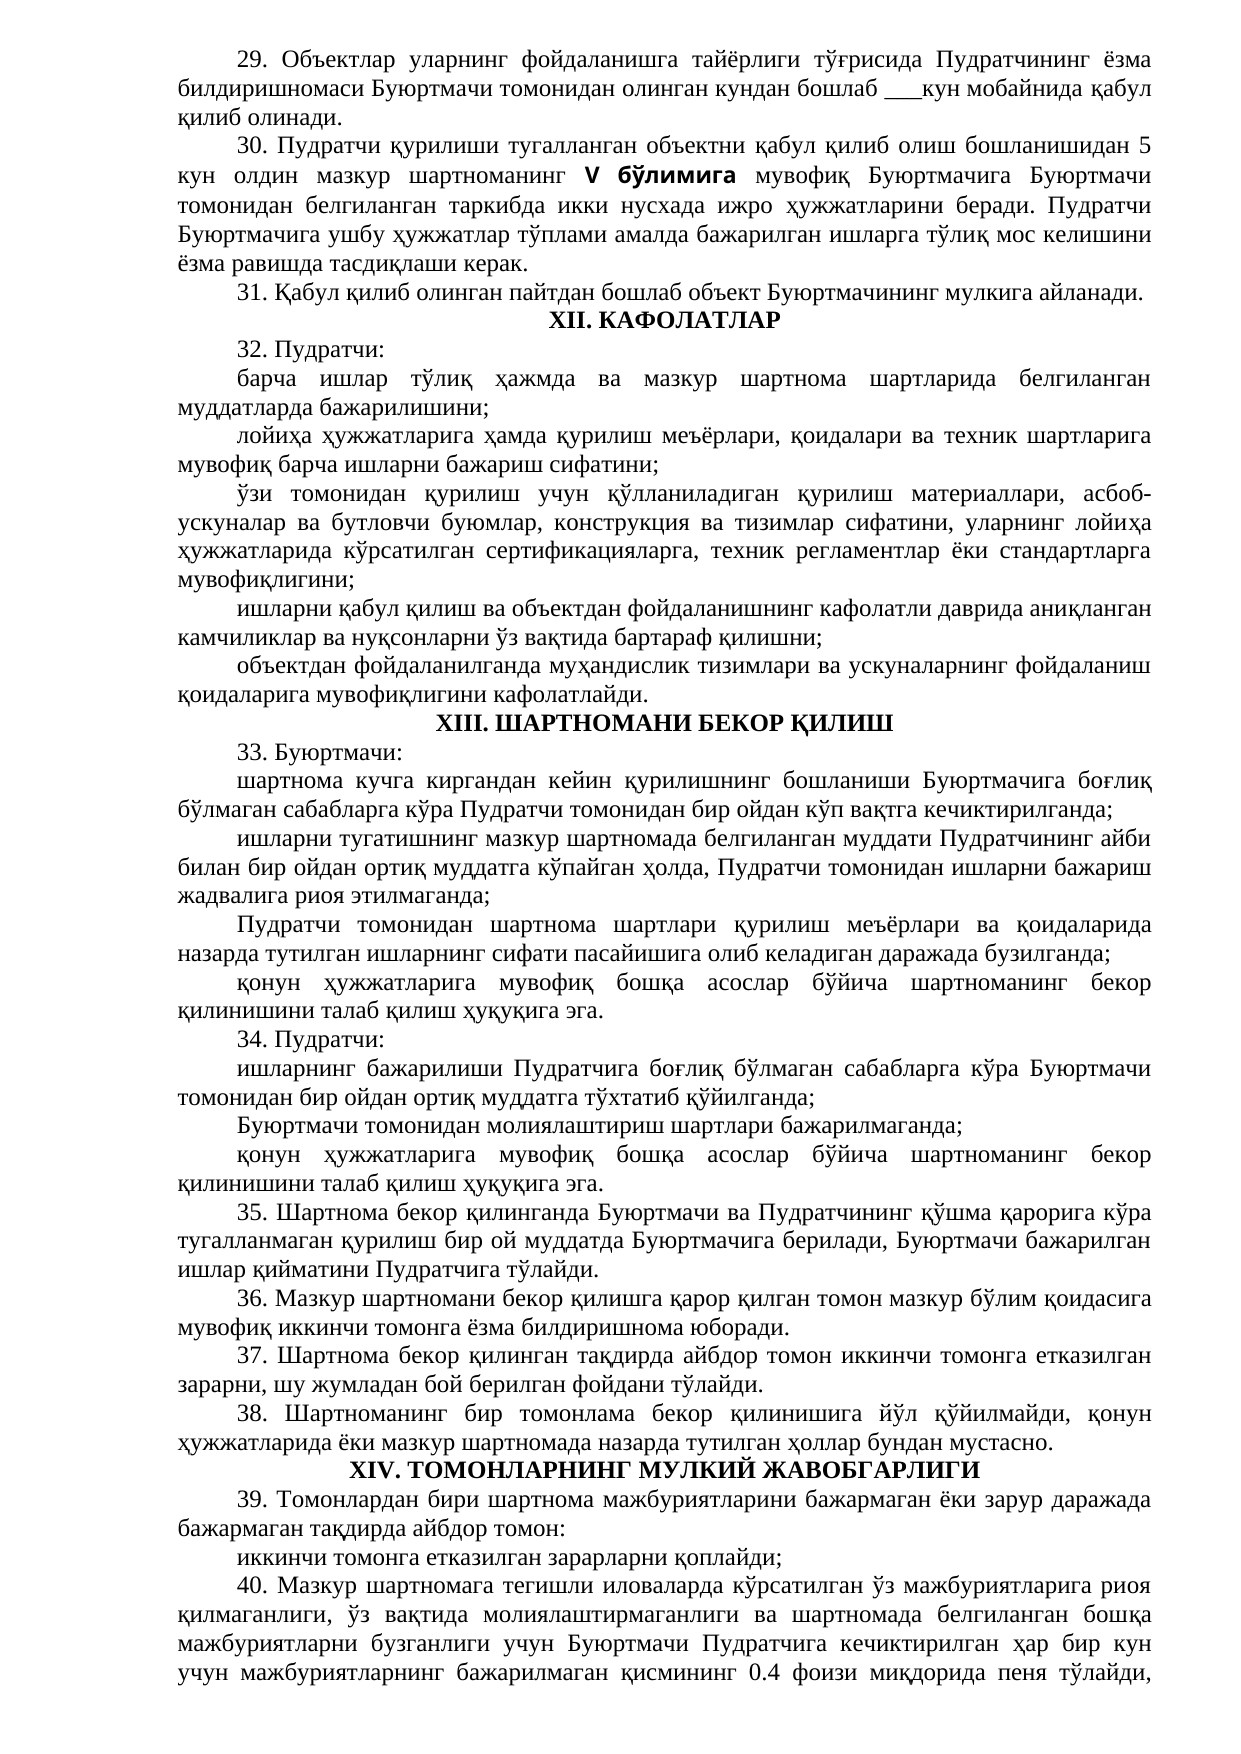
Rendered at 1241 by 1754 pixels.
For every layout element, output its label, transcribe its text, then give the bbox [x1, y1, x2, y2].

text ишларни тугатишнинг мазкур шартномада белгиланган муддати Пудратчининг айби билан бир ойдан ортиқ муддатга кўпайган ҳолда, Пудратчи томонидан ишларни бажариш жадвалига риоя этилмаганда; [177, 823, 1152, 909]
text ўзи томонидан қурилиш учун қўлланиладиган қурилиш материаллари, асбоб-ускуналар ва бутловчи буюмлар, конструкция ва тизимлар сифатини, уларнинг лойиҳа ҳужжатларида кўрсатилган сертификацияларга, техник регламентлар ёки стандартларга мувофиқлигини; [177, 478, 1152, 593]
text объектдан фойдаланилганда муҳандислик тизимлари ва ускуналарнинг фойдаланиш қоидаларига мувофиқлигини кафолатлайди. [177, 651, 1152, 708]
text иккинчи томонга етказилган зарарларни қоплайди; [177, 1542, 1152, 1571]
text 33. Буюртмачи: [177, 737, 1152, 766]
text XIV. ТОМОНЛАРНИНГ МУЛКИЙ ЖАВОБГАРЛИГИ [177, 1456, 1152, 1484]
text қонун ҳужжатларига мувофиқ бошқа асослар бўйича шартноманинг бекор қилинишини талаб қилиш ҳуқуқига эга. [177, 1139, 1152, 1197]
text XIII. ШАРТНОМАНИ БЕКОР ҚИЛИШ [177, 708, 1152, 737]
text барча ишлар тўлиқ ҳажмда ва мазкур шартнома шартларида белгиланган муддатларда бажарилишини; [177, 363, 1152, 421]
text 37. Шартнома бекор қилинган тақдирда айбдор томон иккинчи томонга етказилган зарарни, шу жумладан бой берилган фойдани тўлайди. [177, 1341, 1152, 1398]
text 29. Объектлар уларнинг фойдаланишга тайёрлиги тўғрисида Пудратчининг ёзма билдиришномаси Буюртмачи томонидан олинган кундан бошлаб ___кун мобайнида қабул қилиб олинади. [177, 44, 1152, 131]
text 36. Мазкур шартномани бекор қилишга қарор қилган томон мазкур бўлим қоидасига мувофиқ иккинчи томонга ёзма билдиришнома юборади. [177, 1283, 1152, 1341]
text шартнома кучга киргандан кейин қурилишнинг бошланиши Буюртмачига боғлиқ бўлмаган сабабларга кўра Пудратчи томонидан бир ойдан кўп вақтга кечиктирилганда; [177, 766, 1152, 823]
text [177, 1571, 1152, 1686]
text лойиҳа ҳужжатларига ҳамда қурилиш меъёрлари, қоидалари ва техник шартларига мувофиқ барча ишларни бажариш сифатини; [177, 421, 1152, 478]
text 32. Пудратчи: [177, 334, 1152, 363]
text 39. Томонлардан бири шартнома мажбуриятларини бажармаган ёки зарур даражада бажармаган тақдирда айбдор томон: [177, 1484, 1152, 1542]
text қонун ҳужжатларига мувофиқ бошқа асослар бўйича шартноманинг бекор қилинишини талаб қилиш ҳуқуқига эга. [177, 967, 1152, 1024]
text 38. Шартноманинг бир томонлама бекор қилинишига йўл қўйилмайди, қонун ҳужжатларида ёки мазкур шартномада назарда тутилган ҳоллар бундан мустасно. [177, 1398, 1152, 1456]
text 34. Пудратчи: [177, 1024, 1152, 1053]
text 30. Пудратчи қурилиши тугалланган объектни қабул қилиб олиш бошланишидан 5 кун олдин мазкур шартноманинг V бўлимига мувофиқ Буюртмачига Буюртмачи томонидан белгиланган таркибда икки нусхада ижро ҳужжатларини беради. Пудратчи Буюртмачига ушбу ҳужжатлар тўплами амалда бажарилган ишларга тўлиқ мос келишини ёзма равишда тасдиқлаши керак. [177, 131, 1152, 277]
text 31. Қабул қилиб олинган пайтдан бошлаб объект Буюртмачининг мулкига айланади. [177, 277, 1152, 306]
text XII. КАФОЛАТЛАР [177, 306, 1152, 334]
text Буюртмачи томонидан молиялаштириш шартлари бажарилмаганда; [177, 1111, 1152, 1139]
text ишларнинг бажарилиши Пудратчига боғлиқ бўлмаган сабабларга кўра Буюртмачи томонидан бир ойдан ортиқ муддатга тўхтатиб қўйилганда; [177, 1053, 1152, 1111]
text Пудратчи томонидан шартнома шартлари қурилиш меъёрлари ва қоидаларида назарда тутилган ишларнинг сифати пасайишига олиб келадиган даражада бузилганда; [177, 909, 1152, 967]
text ишларни қабул қилиш ва объектдан фойдаланишнинг кафолатли даврида аниқланган камчиликлар ва нуқсонларни ўз вақтида бартараф қилишни; [177, 593, 1152, 651]
text 35. Шартнома бекор қилинганда Буюртмачи ва Пудратчининг қўшма қарорига кўра тугалланмаган қурилиш бир ой муддатда Буюртмачига берилади, Буюртмачи бажарилган ишлар қийматини Пудратчига тўлайди. [177, 1197, 1152, 1283]
